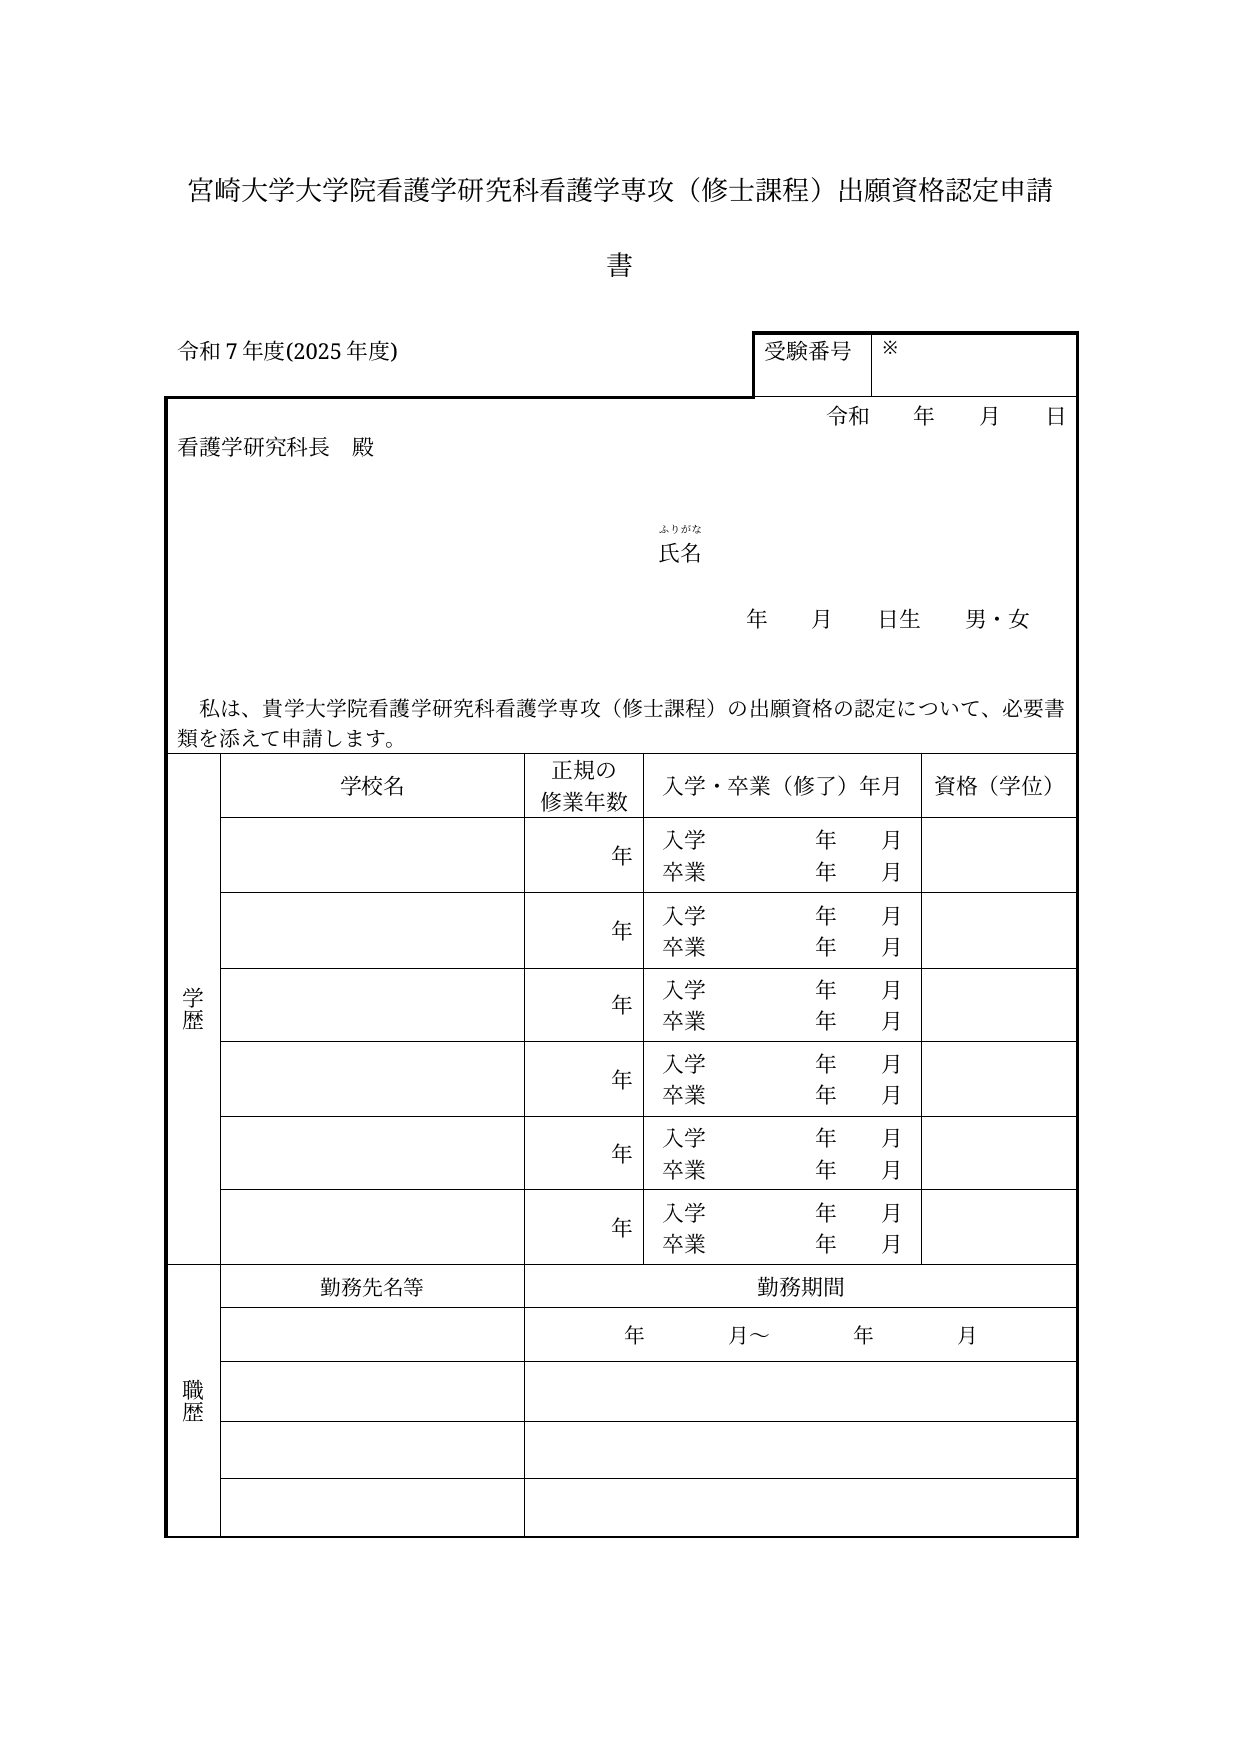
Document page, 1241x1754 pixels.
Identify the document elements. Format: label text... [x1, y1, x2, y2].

table_cell [221, 1042, 524, 1116]
table_cell [525, 1362, 1076, 1421]
table_cell 勤務期間 [525, 1265, 1076, 1307]
table_cell 年 [525, 1190, 643, 1264]
table_header ※ [872, 335, 1076, 396]
table_cell 年 月～ 年 月 [525, 1308, 1076, 1361]
table_cell 正規の 修業年数 [525, 754, 643, 817]
table_header 受験番号 [755, 335, 871, 396]
table_cell 勤務先名等 [221, 1265, 524, 1307]
table_cell 入学・卒業（修了）年月 [644, 754, 921, 817]
table_cell [525, 1422, 1076, 1478]
table_cell 入学 年 月 卒業 年 月 [644, 1190, 921, 1264]
table_cell [922, 1190, 1076, 1264]
table_cell 資格（学位） [922, 754, 1076, 817]
table_cell 年 [525, 969, 643, 1041]
table_cell 職歴 [168, 1265, 220, 1536]
table_cell [221, 1190, 524, 1264]
table_cell [221, 969, 524, 1041]
table_cell [221, 1362, 524, 1421]
table_cell 入学 年 月 卒業 年 月 [644, 969, 921, 1041]
table_cell 年 [525, 1042, 643, 1116]
table_cell [922, 969, 1076, 1041]
table_cell 入学 年 月 卒業 年 月 [644, 1117, 921, 1189]
table_cell 学歴 [168, 754, 220, 1264]
table_cell 年 [525, 893, 643, 967]
table_cell 年 [525, 1117, 643, 1189]
table_cell 入学 年 月 卒業 年 月 [644, 818, 921, 892]
table_cell [221, 1117, 524, 1189]
table_cell [525, 1479, 1076, 1536]
table_cell 学校名 [221, 754, 524, 817]
table_header 令和7年度(2025年度) [166, 331, 752, 396]
table_cell [922, 818, 1076, 892]
table_cell [221, 1422, 524, 1478]
table_cell [221, 893, 524, 967]
table_cell [221, 1308, 524, 1361]
table_cell [922, 1117, 1076, 1189]
table_cell [922, 1042, 1076, 1116]
text 宮崎大学大学院看護学研究科看護学専攻（修士課程）出願資格認定申請書 [177, 152, 1063, 302]
table_cell 入学 年 月 卒業 年 月 [644, 893, 921, 967]
table_cell 入学 年 月 卒業 年 月 [644, 1042, 921, 1116]
table_cell [922, 893, 1076, 967]
table_cell 年 [525, 818, 643, 892]
table_cell [221, 818, 524, 892]
table_cell 令和 年 月 日 看護学研究科長 殿 年 月 日生 男・女 私は、貴学大学院看護学研究科看護学専攻（修士課程）の出願資格の認定について、必要書類を添えて申請します。 [168, 397, 1076, 753]
table_cell [221, 1479, 524, 1536]
